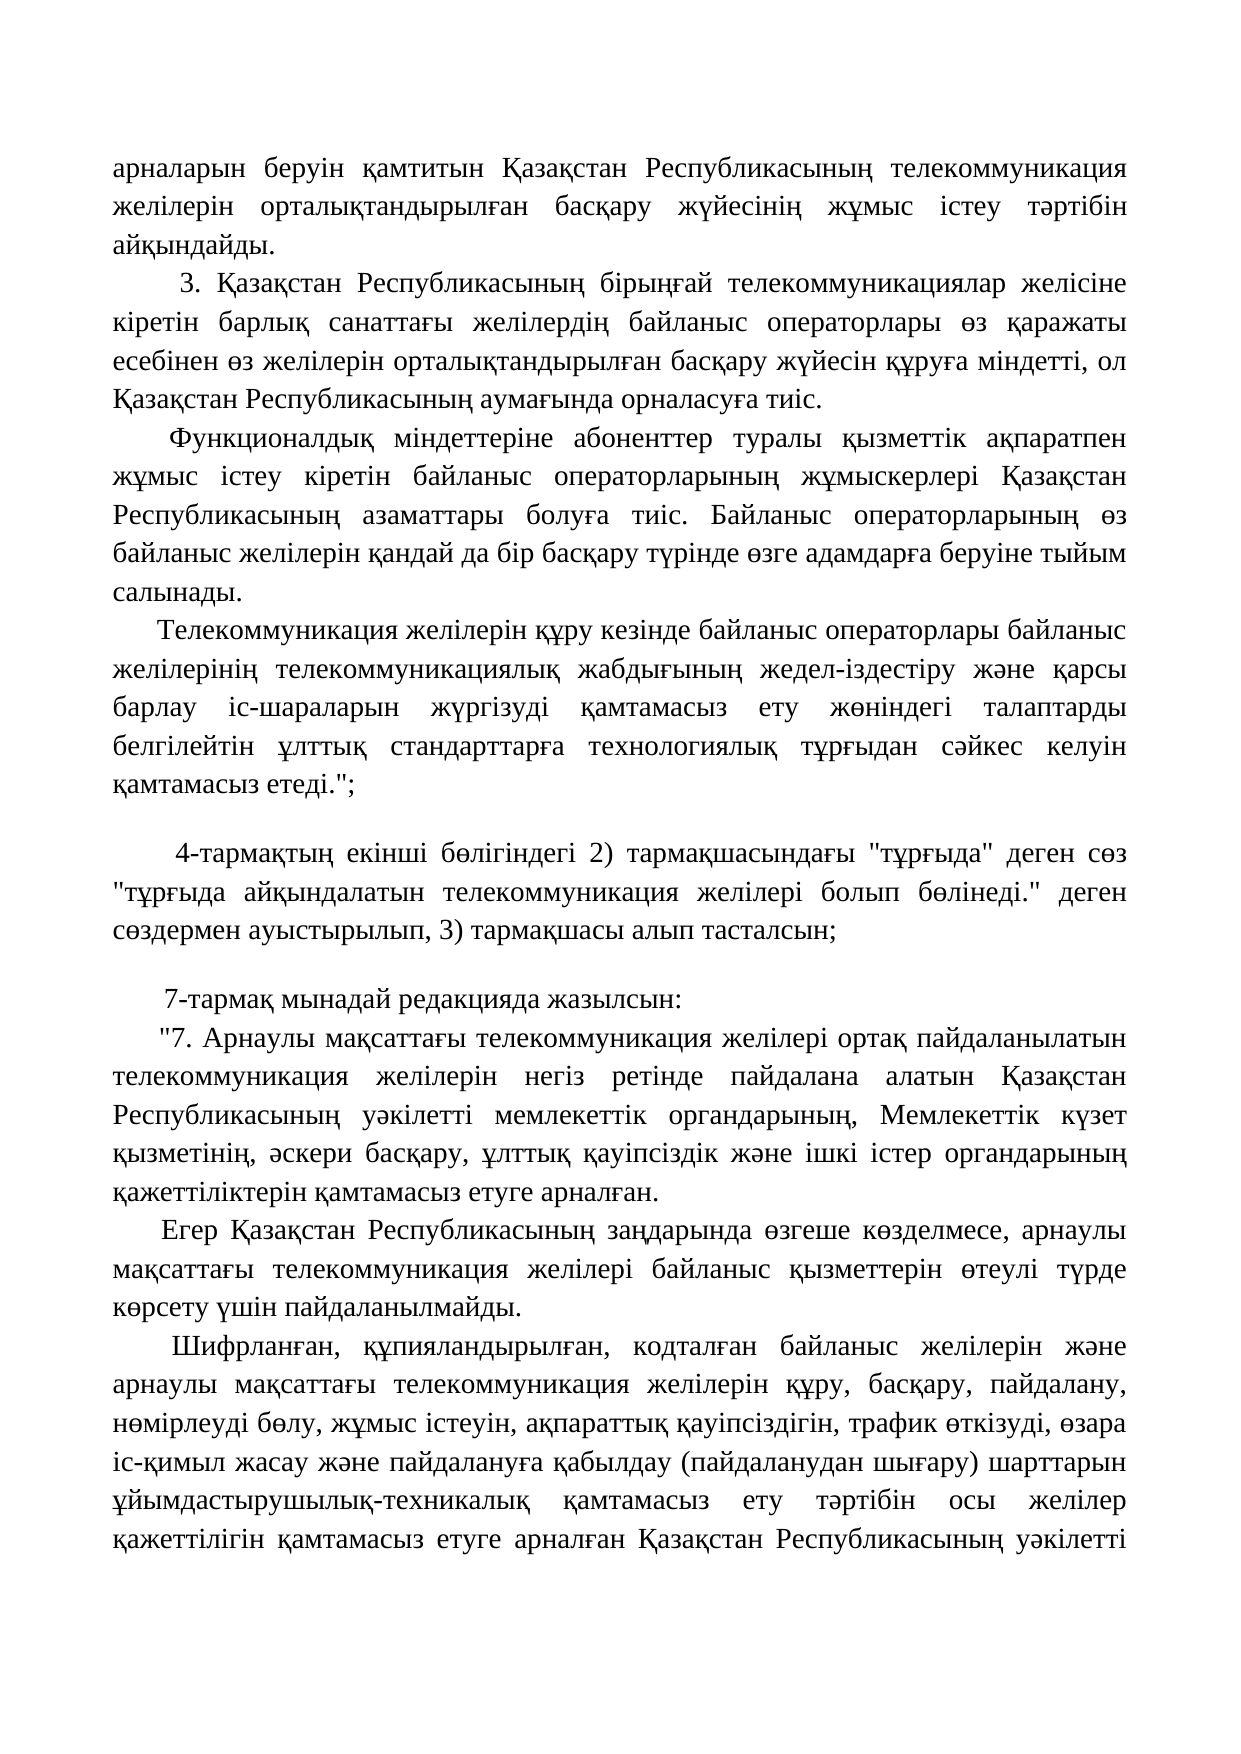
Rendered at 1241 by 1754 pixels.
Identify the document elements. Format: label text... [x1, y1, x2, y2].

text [112, 150, 1128, 261]
text 7-тармақ мынадай редакцияда жазылсын: [112, 981, 1128, 1015]
text Функционалдық міндеттеріне абоненттер туралы қызметтік ақпаратпен жұмыс істеу кіретін байланыс операторларының жұмыскерлері Қазақстан Республикасының азаматтары болуға тиіс. Байланыс операторларының өз байланыс желілерін қандай да бір басқару түрінде өзге адамдарға беруіне тыйым салынады. [112, 420, 1128, 607]
text 4-тармақтың екінші бөлігіндегі 2) тармақшасындағы "тұрғыда" деген сөз "тұрғыда айқындалатын телекоммуникация желiлерi болып бөлiнедi." деген сөздермен ауыстырылып, 3) тармақшасы алып тасталсын; [112, 835, 1128, 946]
text 3. Қазақстан Республикасының бiрыңғай телекоммуникациялар желiсiне кiретін барлық санаттағы желiлердің байланыс операторлары өз қаражаты есебінен өз желiлерiн орталықтандырылған басқару жүйесін құруға мiндеттi, ол Қазақстан Республикасының аумағында орналасуға тиіс. [112, 266, 1128, 415]
text Егер Қазақстан Республикасының заңдарында өзгеше көзделмесе, арнаулы мақсаттағы телекоммуникация желілері байланыс қызметтерін өтеулі түрде көрсету үшін пайдаланылмайды. [112, 1212, 1128, 1323]
text "7. Арнаулы мақсаттағы телекоммуникация желілері ортақ пайдаланылатын телекоммуникация желілерін негіз ретінде пайдалана алатын Қазақстан Республикасының уәкілетті мемлекеттік органдарының, Мемлекеттік күзет қызметінің, әскери басқару, ұлттық қауіпсіздік және ішкі істер органдарының қажеттіліктерін қамтамасыз етуге арналған. [112, 1020, 1128, 1207]
text Телекоммуникация желiлерiн құру кезiнде байланыс операторлары байланыс желiлерінің телекоммуникациялық жабдығының жедел-iздестiру және қарсы барлау iс-шараларын жүргiзуді қамтамасыз ету жөнiндегi талаптарды белгiлейтiн ұлттық стандарттарға технологиялық тұрғыдан сәйкес келуін қамтамасыз етедi."; [112, 612, 1128, 800]
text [112, 1328, 1128, 1554]
